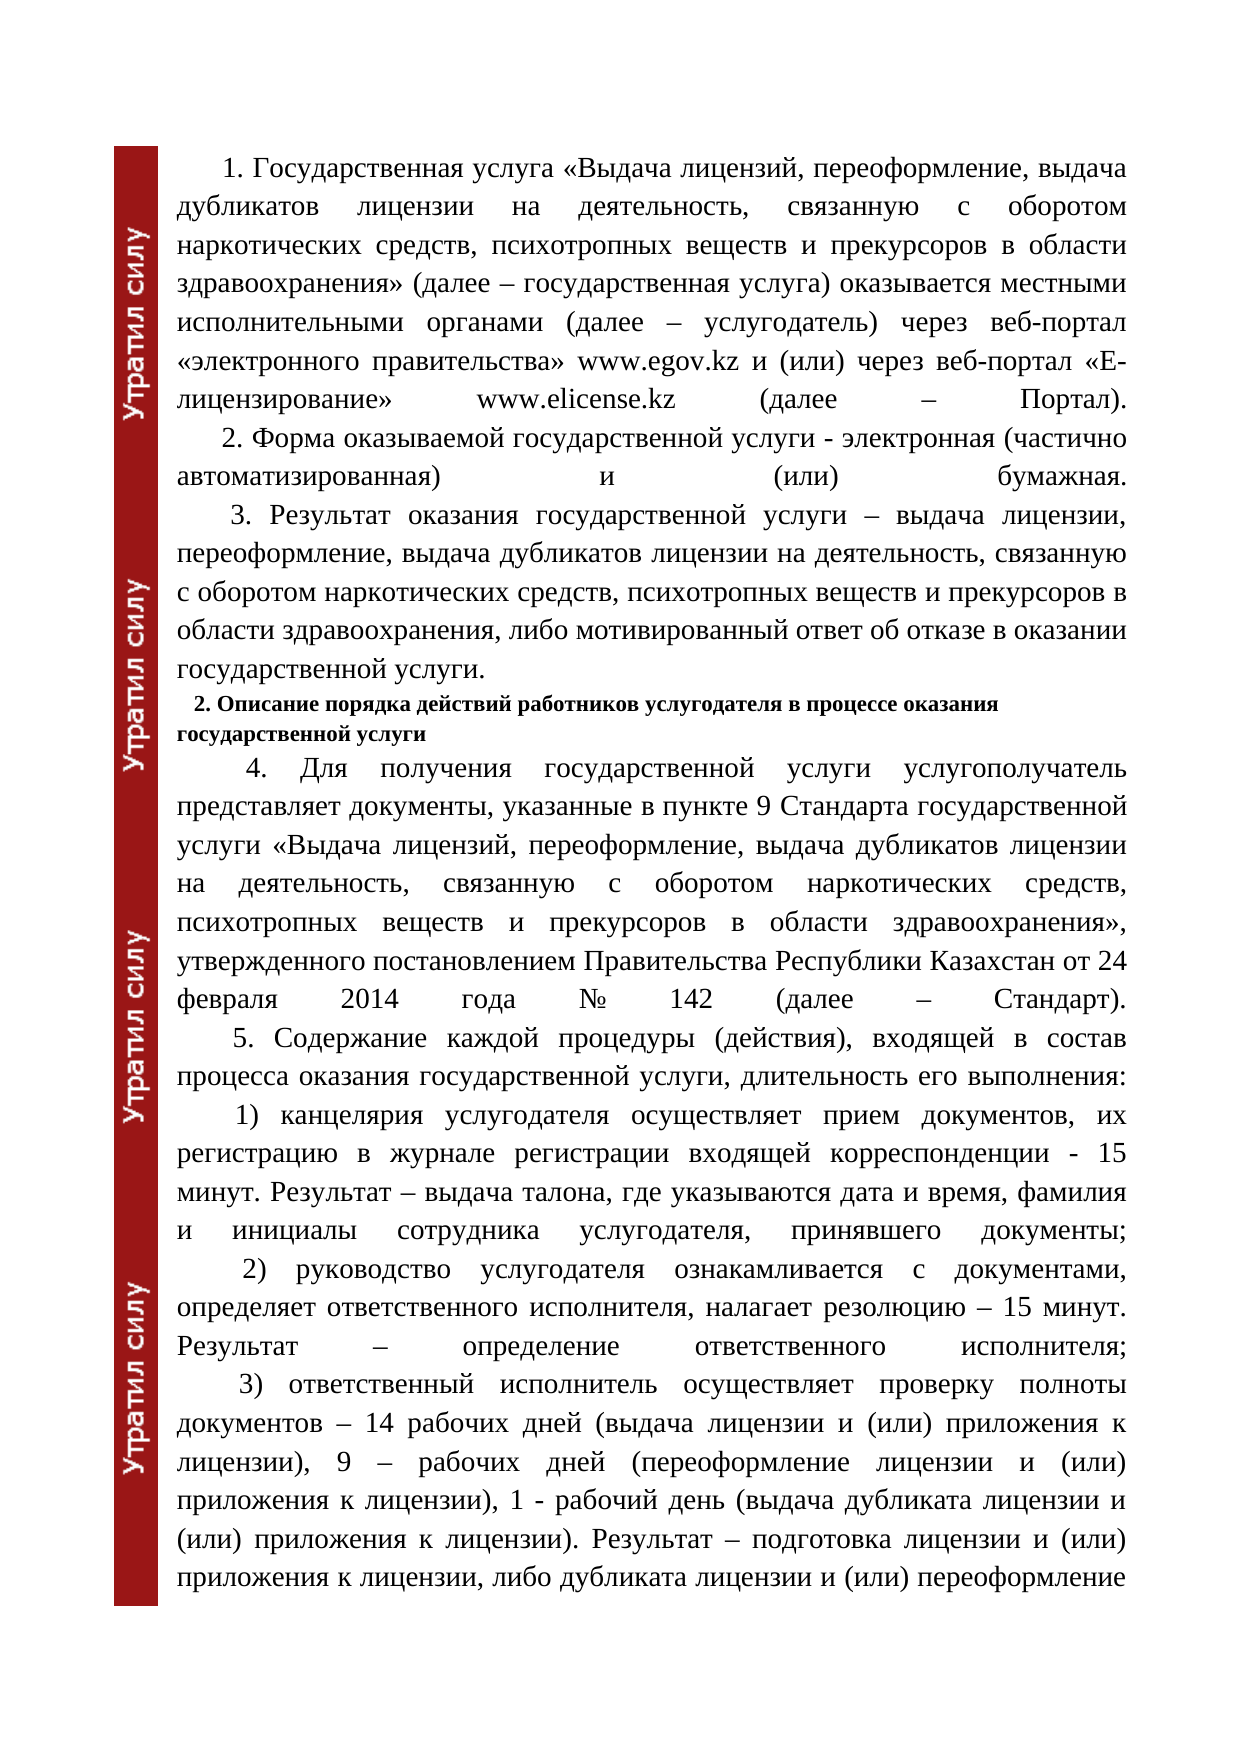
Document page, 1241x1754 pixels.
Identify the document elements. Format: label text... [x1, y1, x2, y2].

picture [114, 746, 158, 750]
picture [114, 684, 158, 689]
text 2. Описание порядка действий работников услугодателя в процессе оказания государственной услуги [112, 689, 1128, 746]
picture [114, 1593, 158, 1606]
text 1. Государственная услуга «Выдача лицензий, переоформление, выдача дубликатов лицензии на деятельность, связанную с оборотом наркотических средств, психотропных веществ и прекурсоров в области здравоохранения» (далее – государственная услуга) оказывается местными исполнительными органами (далее – услугодатель) через веб-портал «электронного правительства» www.egov.kz и (или) через веб-портал «Е-лицензирование» www.elicense.kz (далее – Портал). 2. Форма оказываемой государственной услуги - электронная (частично автоматизированная) и (или) бумажная. 3. Результат оказания государственной услуги – выдача лицензии, переоформление, выдача дубликатов лицензии на деятельность, связанную с оборотом наркотических средств, психотропных веществ и прекурсоров в области здравоохранения, либо мотивированный ответ об отказе в оказании государственной услуги. [112, 150, 1128, 684]
picture [114, 146, 158, 150]
